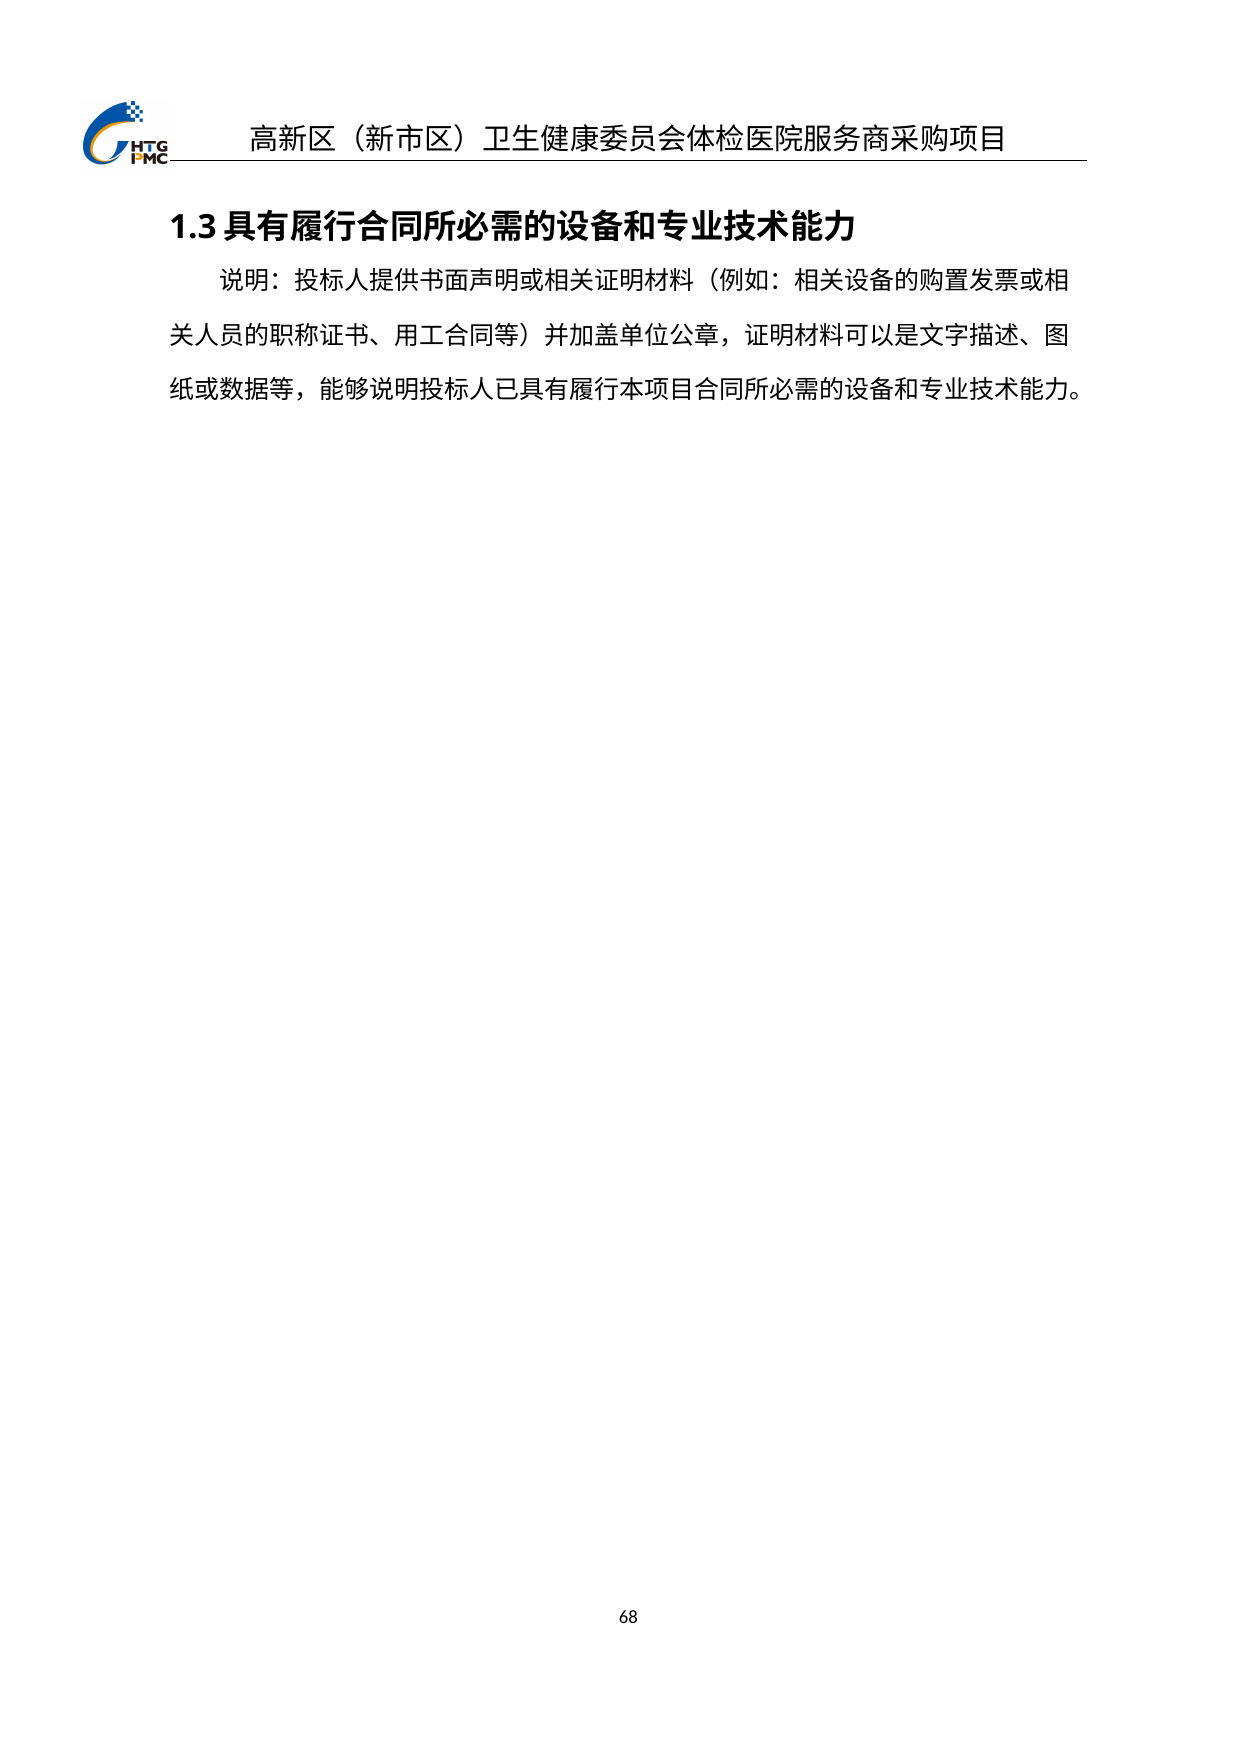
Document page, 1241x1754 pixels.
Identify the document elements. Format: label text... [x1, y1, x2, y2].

text 说明：投标人提供书面声明或相关证明材料（例如：相关设备的购置发票或相关人员的职称证书、用工合同等）并加盖单位公章，证明材料可以是文字描述、图纸或数据等，能够说明投标人已具有履行本项目合同所必需的设备和专业技术能力。 [169, 261, 1087, 444]
picture [79, 99, 170, 175]
subtitle 1.3具有履行合同所必需的设备和专业技术能力 [169, 200, 1087, 248]
